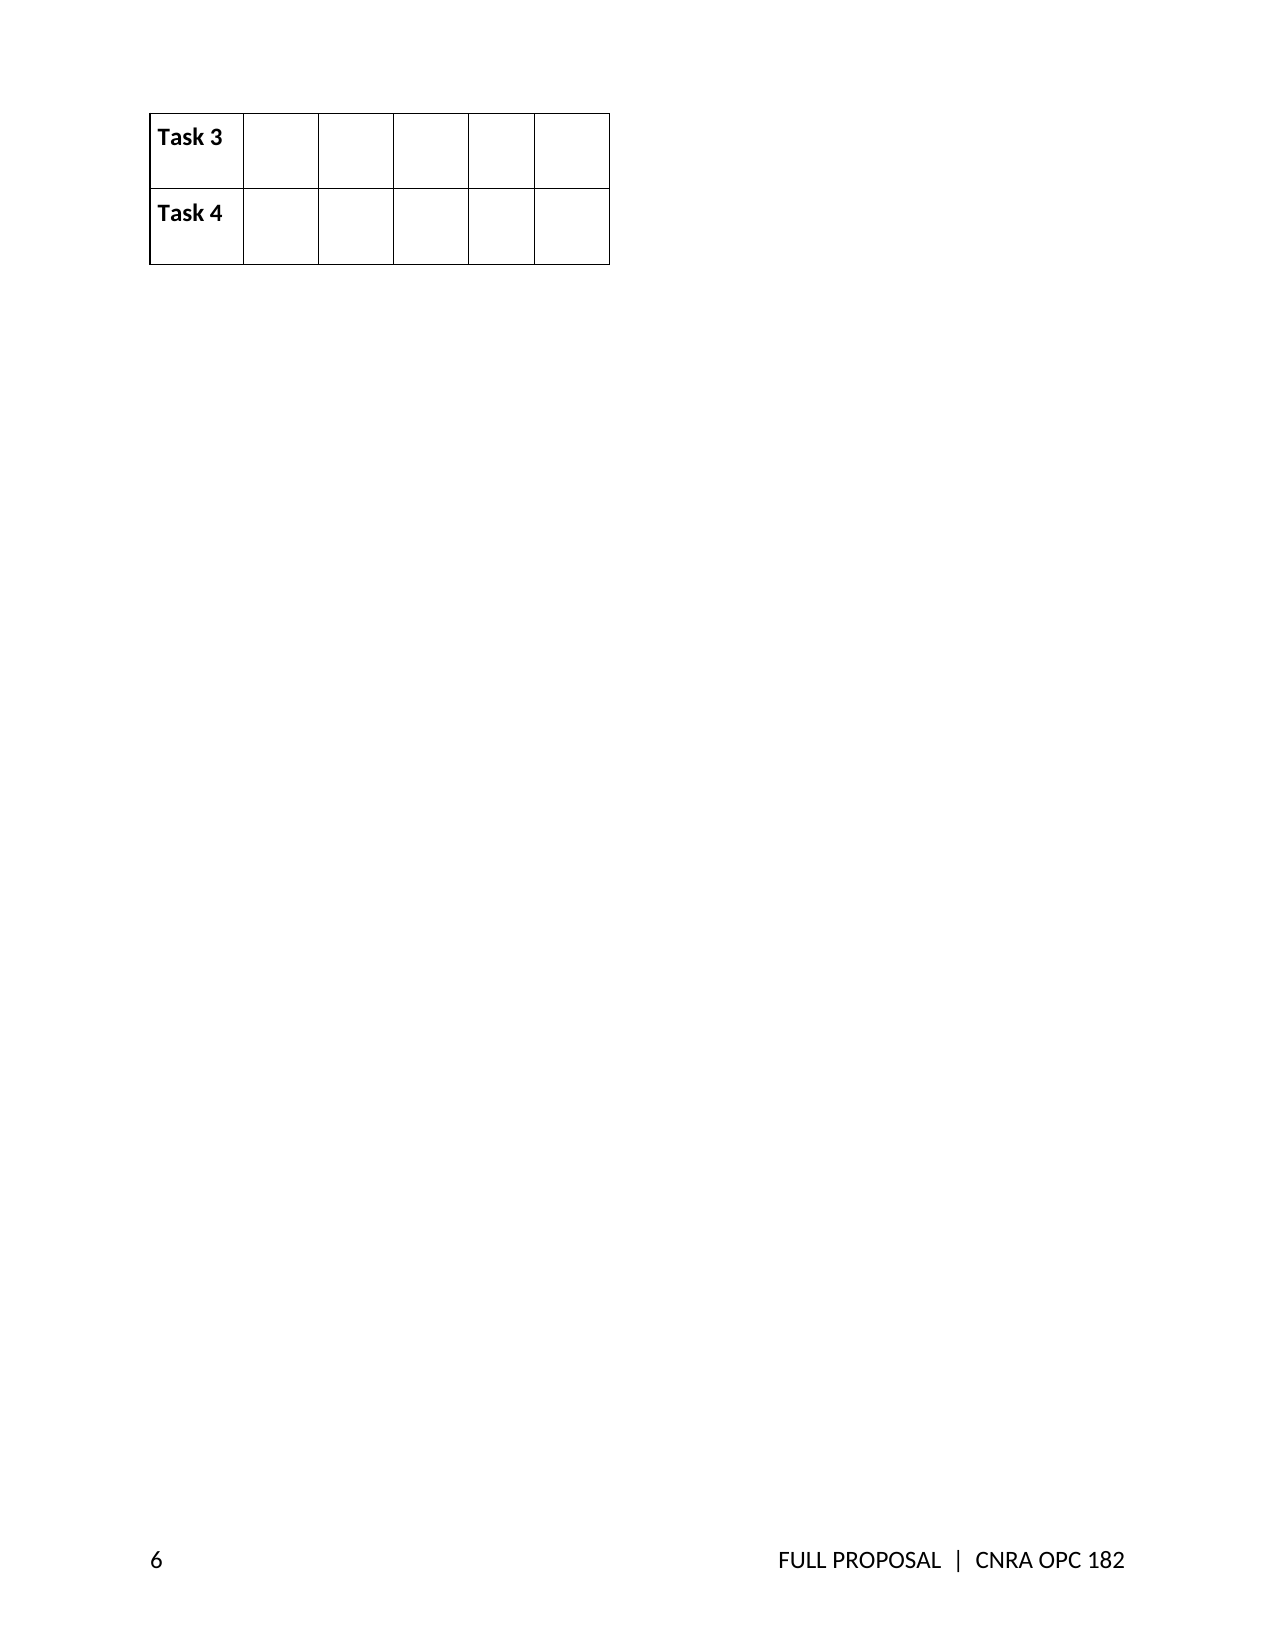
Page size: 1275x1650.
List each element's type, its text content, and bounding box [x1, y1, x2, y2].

table_cell [469, 189, 534, 264]
table_cell [319, 114, 393, 188]
table_cell [535, 189, 609, 264]
table_cell [244, 114, 318, 188]
table_cell [319, 189, 393, 264]
table_cell Task 3 [151, 114, 243, 188]
table_cell Task 4 [151, 189, 243, 264]
table_cell [244, 189, 318, 264]
table_cell [394, 114, 468, 188]
table_cell [469, 114, 534, 188]
table_cell [394, 189, 468, 264]
table_cell [535, 114, 609, 188]
